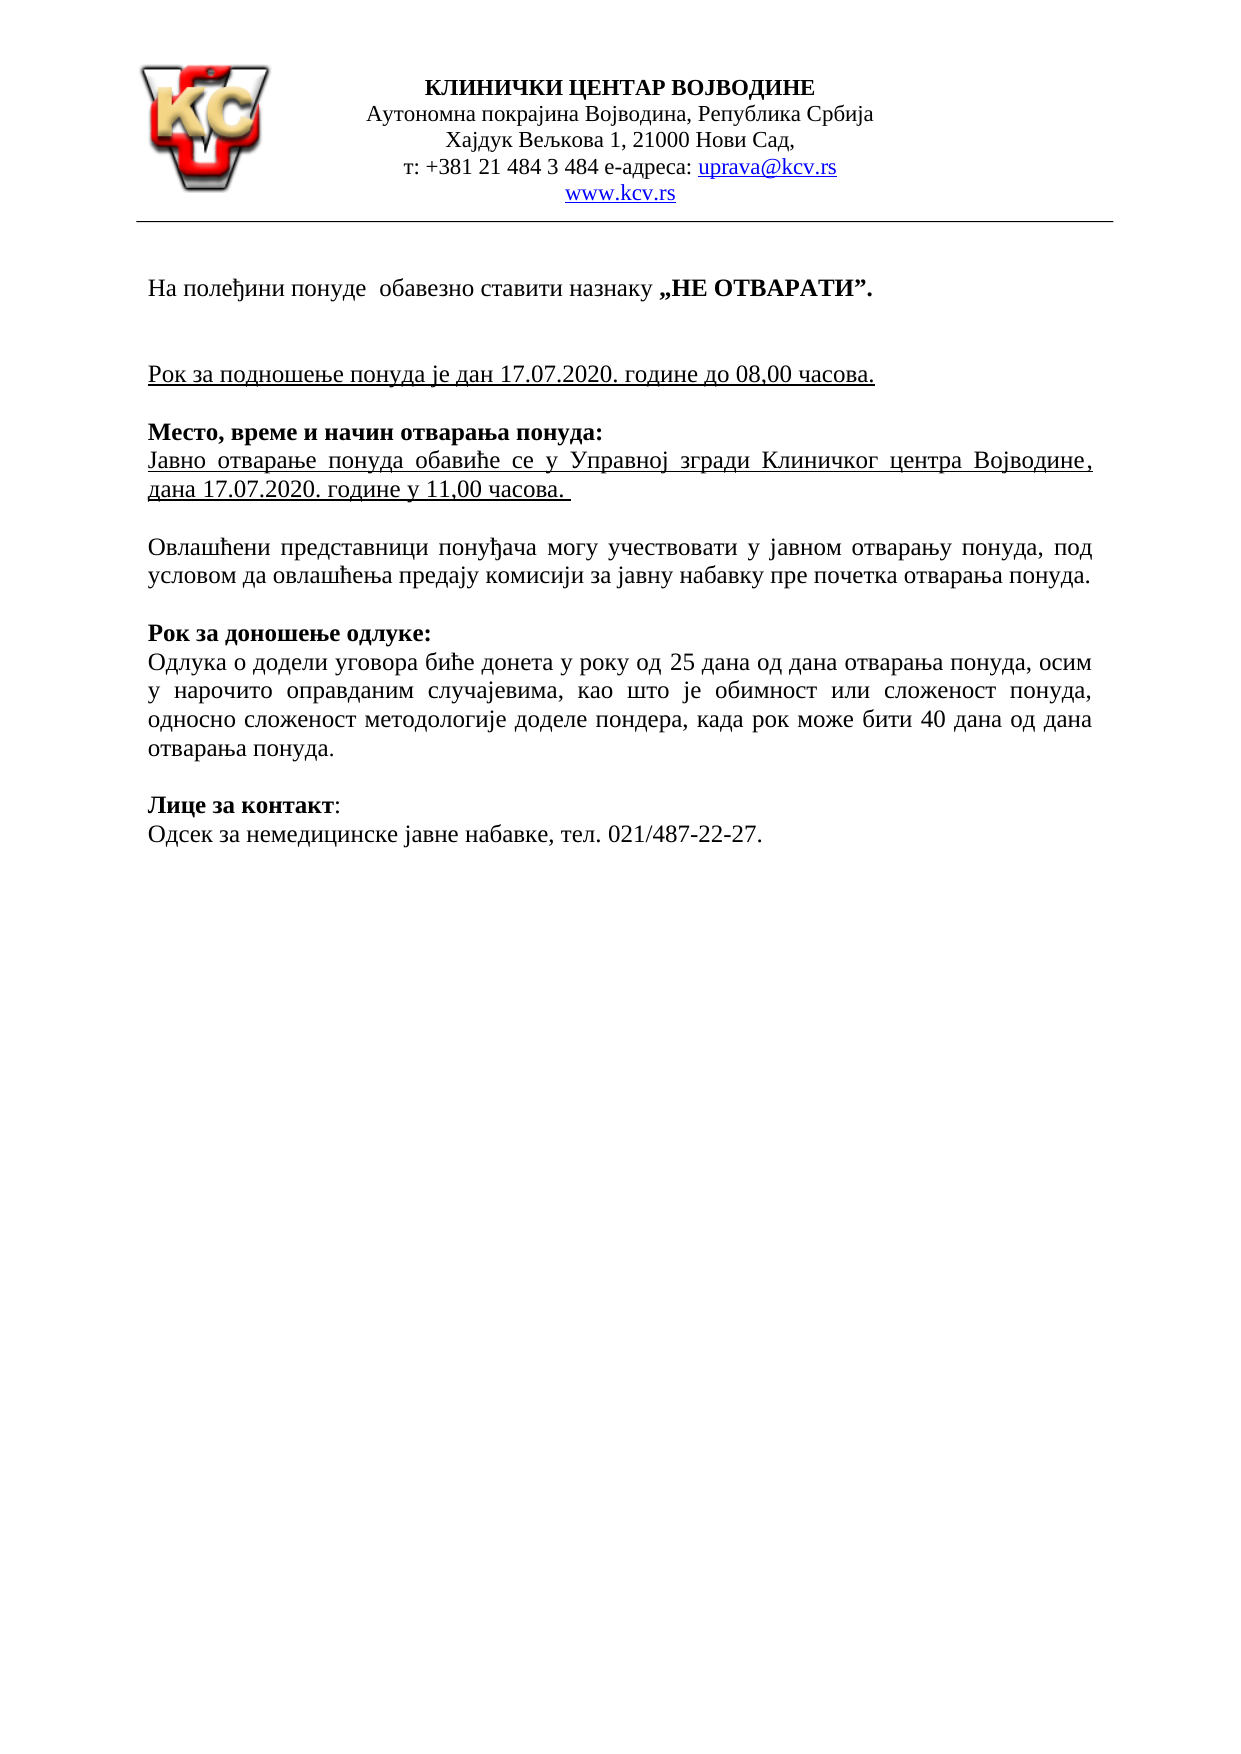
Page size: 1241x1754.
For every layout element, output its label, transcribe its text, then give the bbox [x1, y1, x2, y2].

text Јавно отварање понуда обавиће се у Управној згради Клиничког центра Војводине, дана 17.07.2020. године у 11,00 часова. [148, 472, 1093, 503]
picture [137, 62, 274, 193]
text Овлашћени представници понуђача могу учествовати у јавном отварању понуда, под условом да овлашћења предају комисији за јавну набавку пре почетка отварања понуда. [148, 532, 1093, 589]
text На полеђини понуде обавезно ставити назнаку „НЕ ОТВАРАТИ”. [148, 273, 1093, 302]
text Одсек за немедицинске јавне набавке, тел. 021/487-22-27. [148, 819, 1093, 848]
text Рок за подношење понуда је дан 17.07.2020. године до 08,00 часова. [148, 359, 1093, 388]
text Јавно отварање понуда обавиће се у Управној згради Клиничког центра Војводине, дана 17.07.2020. године у 11,00 часова. [148, 446, 1093, 471]
text Лице за контакт: [148, 791, 1093, 819]
text Одлука о додели уговора биће донета у року од . [148, 647, 1093, 762]
text Рок за доношење одлуке: [148, 618, 1093, 647]
text Место, време и начин отварања понуда: [148, 417, 1093, 446]
